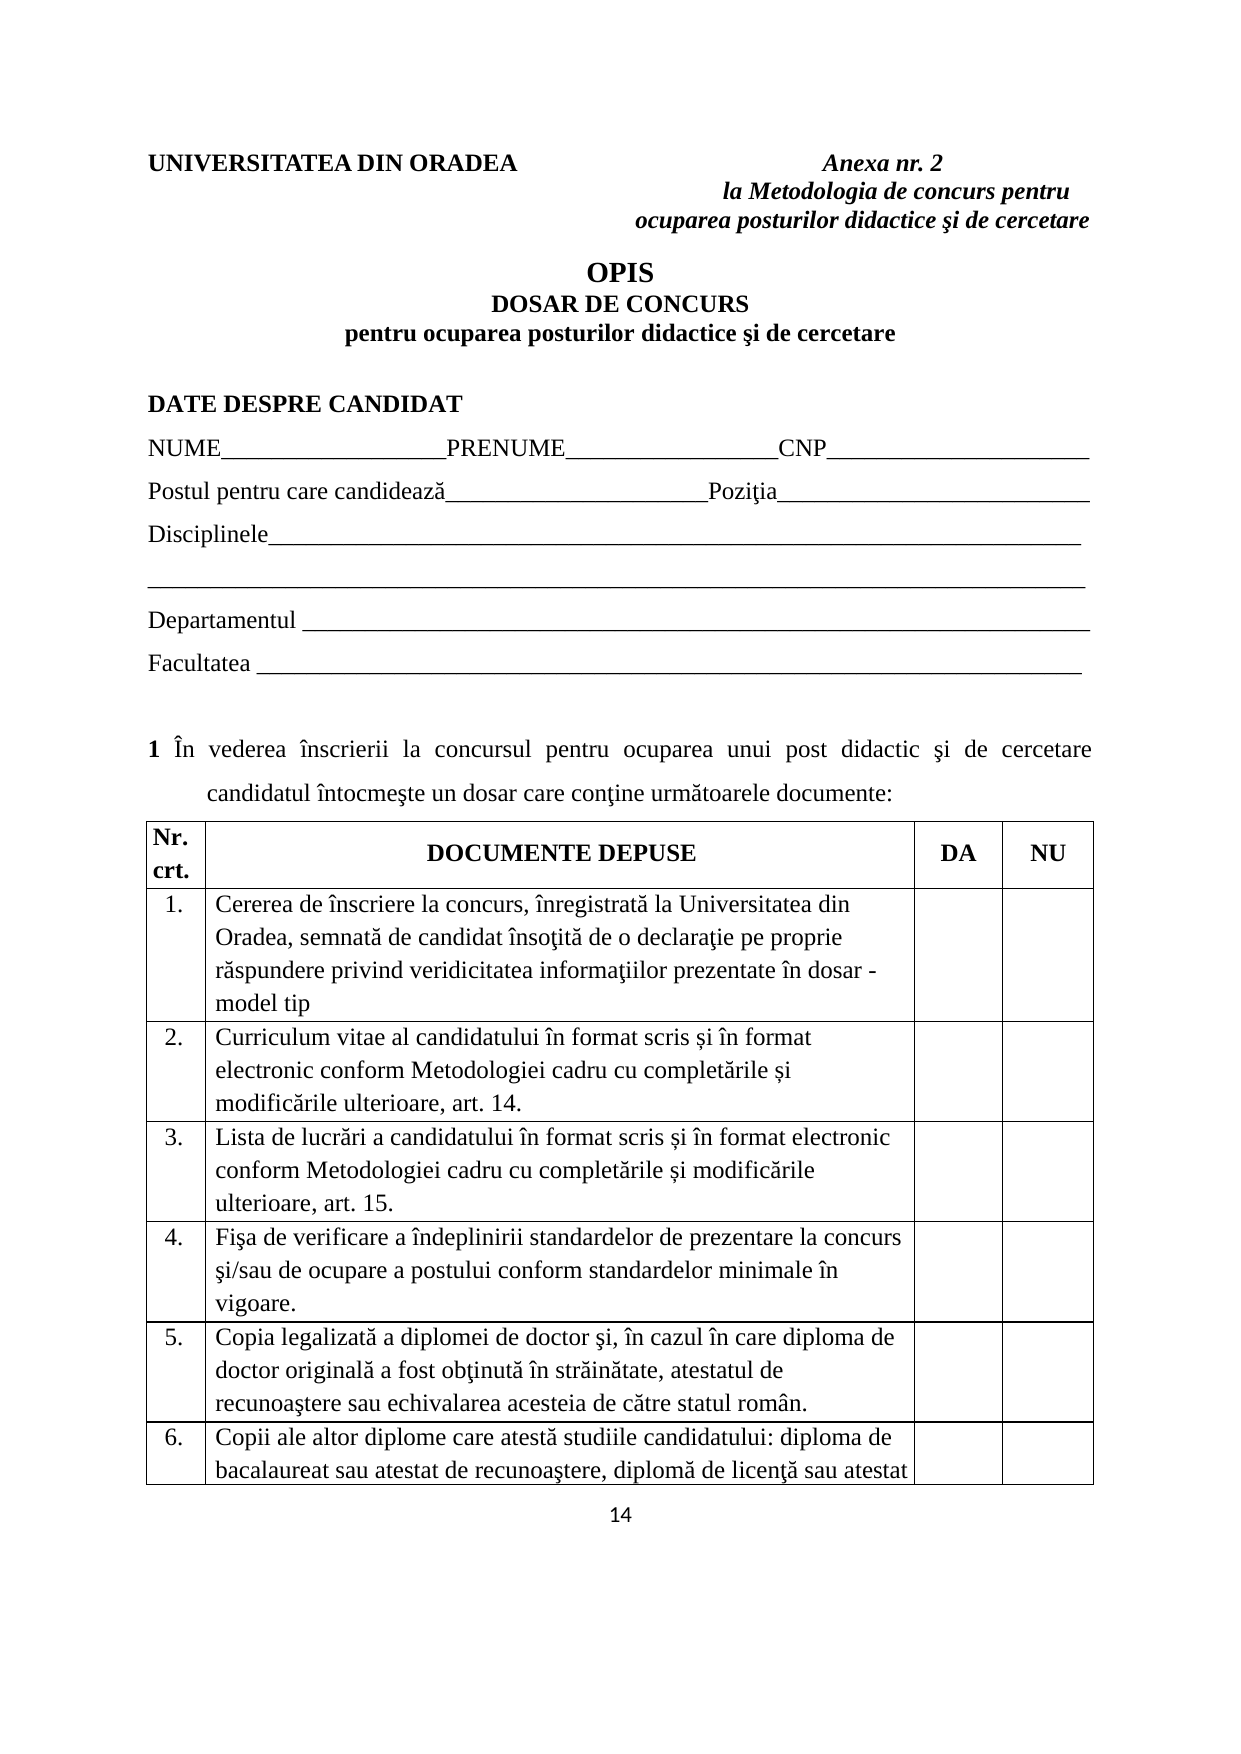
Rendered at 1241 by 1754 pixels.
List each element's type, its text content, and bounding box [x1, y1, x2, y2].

text DATE DESPRE CANDIDAT [148, 389, 1093, 418]
table_cell [147, 1122, 205, 1221]
table_cell [1003, 1122, 1093, 1221]
table_cell Fişa de verificare a îndeplinirii standardelor de prezentare la concurs şi/sau de ocupare a postului conform standardelor minimale în vigoare. [206, 1222, 914, 1321]
table_cell [915, 889, 1002, 1021]
text Facultatea __________________________________________________________________ [148, 648, 1093, 677]
table_cell [1003, 889, 1093, 1021]
text NUME__________________PRENUME_________________CNP_____________________Postul pentru care candidează_____________________Poziţia_________________________ [148, 433, 1093, 504]
table_cell [147, 1323, 205, 1421]
table_cell [1003, 1323, 1093, 1421]
table_cell Lista de lucrări a candidatului în format scris și în format electronic conform Metodologiei cadru cu completările și modificările ulterioare, art. 15. [206, 1122, 914, 1221]
table_cell [1003, 1423, 1093, 1484]
table_cell [915, 1222, 1002, 1321]
table_cell Curriculum vitae al candidatului în format scris și în format electronic conform Metodologiei cadru cu completările și modificările ulterioare, art. 14. [206, 1022, 914, 1121]
table_header DOCUMENTE DEPUSE [206, 822, 914, 888]
table_cell [1003, 1222, 1093, 1321]
text pentru ocuparea posturilor didactice şi de cercetare [148, 318, 1093, 346]
table_header DA [915, 822, 1002, 888]
table_cell [915, 1423, 1002, 1484]
table_cell [147, 1423, 205, 1484]
subtitle la Metodologia de concurs pentru [148, 176, 1093, 205]
table_cell Copia legalizată a diplomei de doctor şi, în cazul în care diploma de doctor originală a fost obţinută în străinătate, atestatul de recunoaştere sau echivalarea acesteia de către statul român. [206, 1323, 914, 1421]
subtitle UNIVERSITATEA DIN ORADEA Anexa nr. 2 [148, 148, 1093, 176]
table_header NU [1003, 822, 1093, 888]
table_cell [147, 1022, 205, 1121]
text Disciplinele_________________________________________________________________ [148, 519, 1093, 548]
text DOSAR DE CONCURS [148, 289, 1093, 318]
table_cell [147, 889, 205, 1021]
table_cell [915, 1122, 1002, 1221]
text Departamentul _______________________________________________________________ [148, 605, 1093, 634]
table_cell [915, 1323, 1002, 1421]
text OPIS [148, 255, 1093, 289]
table_header Nr. crt. [147, 822, 205, 888]
table_cell Cererea de înscriere la concurs, înregistrată la Universitatea din Oradea, semnată de candidat însoţită de o declaraţie pe proprie răspundere privind veridicitatea informaţiilor prezentate în dosar - model tip [206, 889, 914, 1021]
table_cell [147, 1222, 205, 1321]
subtitle ocuparea posturilor didactice şi de cercetare [148, 205, 1093, 234]
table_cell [206, 1423, 914, 1484]
table_cell [915, 1022, 1002, 1121]
text ___________________________________________________________________________ [148, 562, 1093, 591]
text 1 În vederea înscrierii la concursul pentru ocuparea unui post didactic şi de cercetare candidatul întocmeşte un dosar care conţine următoarele documente: [148, 734, 1093, 806]
table_cell [1003, 1022, 1093, 1121]
